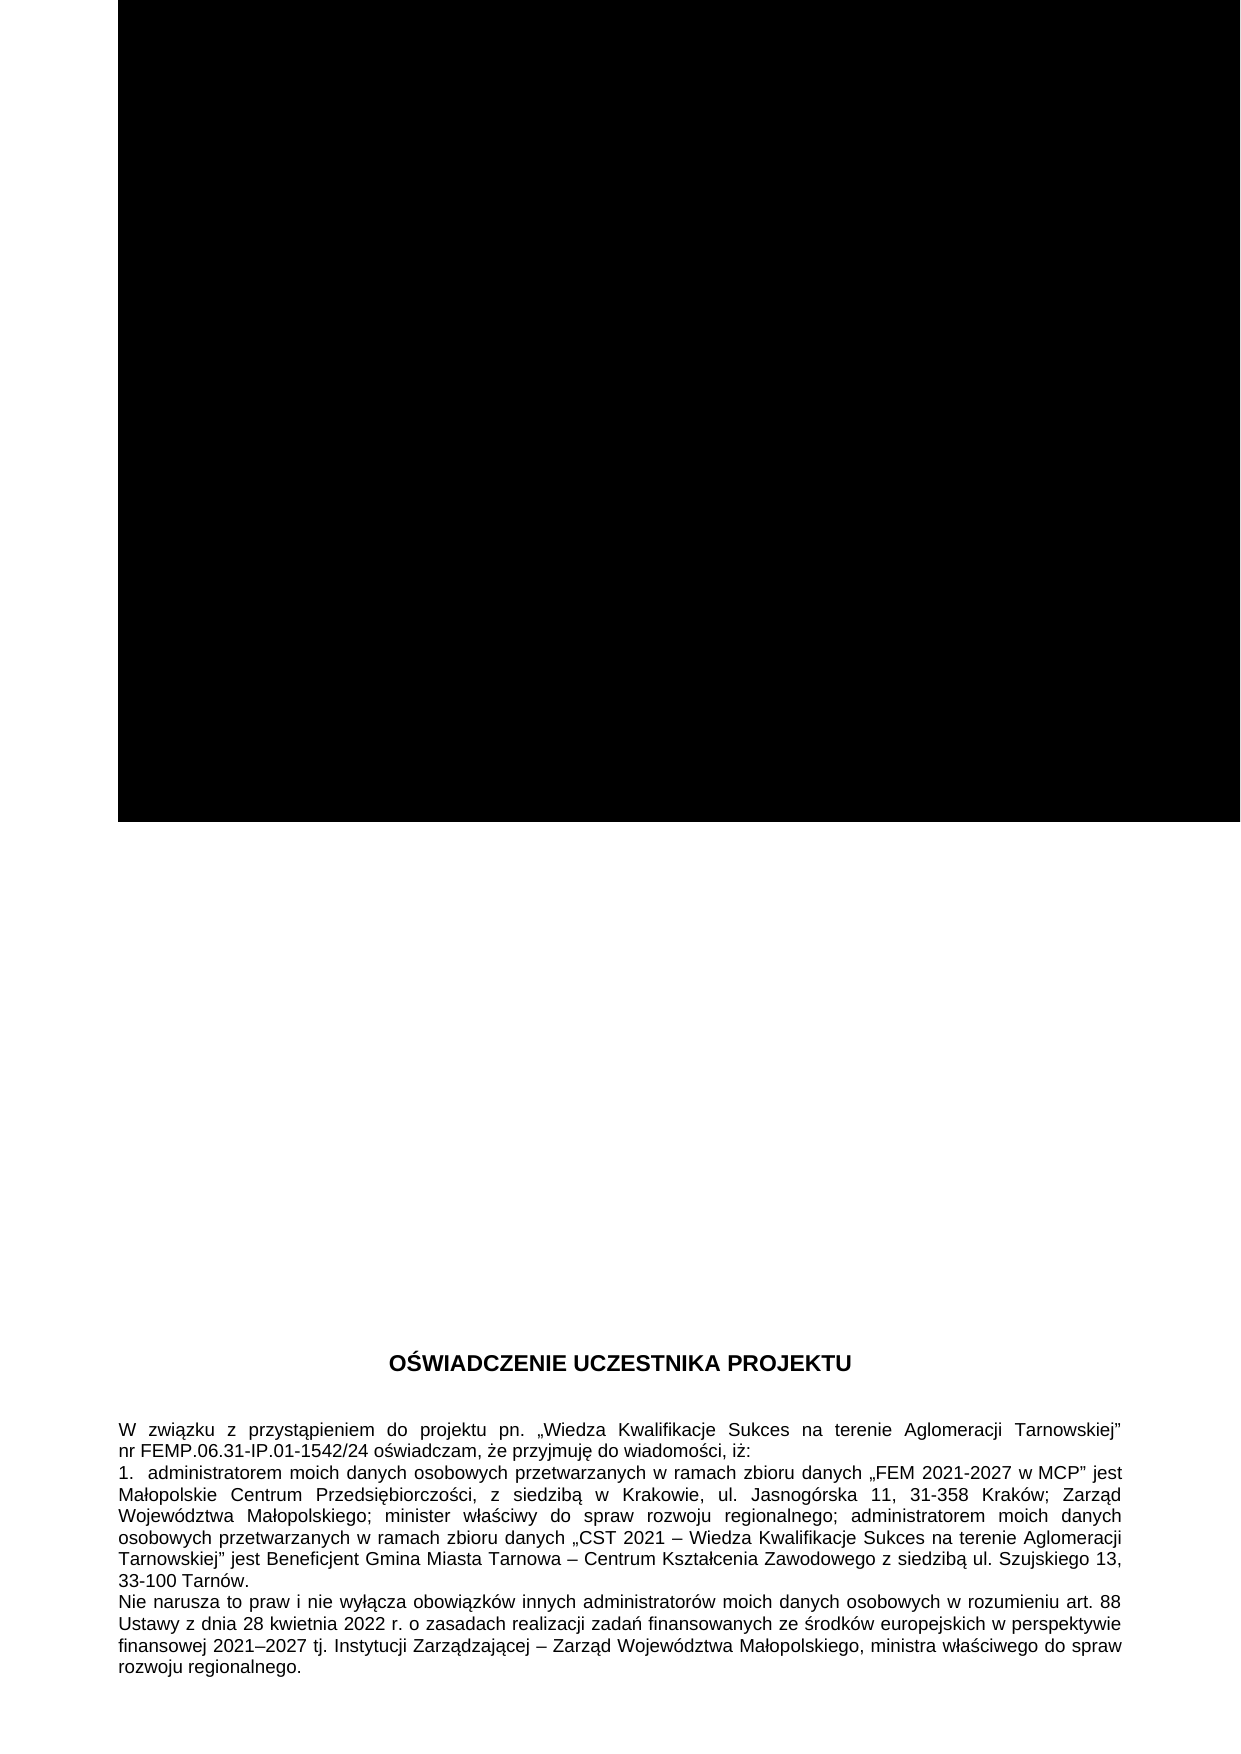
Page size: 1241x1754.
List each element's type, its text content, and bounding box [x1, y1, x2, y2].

text W związku z przystąpieniem do projektu pn. „Wiedza Kwalifikacje Sukces na terenie Aglomeracji Tarnowskiej” nr FEMP.06.31-IP.01-1542/24 oświadczam, że przyjmuję do wiadomości, iż: [118, 1419, 1122, 1462]
picture [118, 0, 1241, 985]
list administratorem moich danych osobowych przetwarzanych w ramach zbioru danych „FEM 2021-2027 w MCP” jest Małopolskie Centrum Przedsiębiorczości, z siedzibą w Krakowie, ul. Jasnogórska 11, 31-358 Kraków; Zarząd Województwa Małopolskiego; minister właściwy do spraw rozwoju regionalnego; administratorem moich danych osobowych przetwarzanych w ramach zbioru danych „CST 2021 – Wiedza Kwalifikacje Sukces na terenie Aglomeracji Tarnowskiej” jest Beneficjent Gmina Miasta Tarnowa – Centrum Kształcenia Zawodowego z siedzibą ul. Szujskiego 13, 33-100 Tarnów. [118, 1462, 1122, 1591]
text OŚWIADCZENIE UCZESTNIKA PROJEKTU [118, 1350, 1122, 1376]
text Nie narusza to praw i nie wyłącza obowiązków innych administratorów moich danych osobowych w rozumieniu art. 88 Ustawy z dnia 28 kwietnia 2022 r. o zasadach realizacji zadań finansowanych ze środków europejskich w perspektywie finansowej 2021–2027 tj. Instytucji Zarządzającej – Zarząd Województwa Małopolskiego, ministra właściwego do spraw rozwoju regionalnego. [118, 1591, 1122, 1677]
